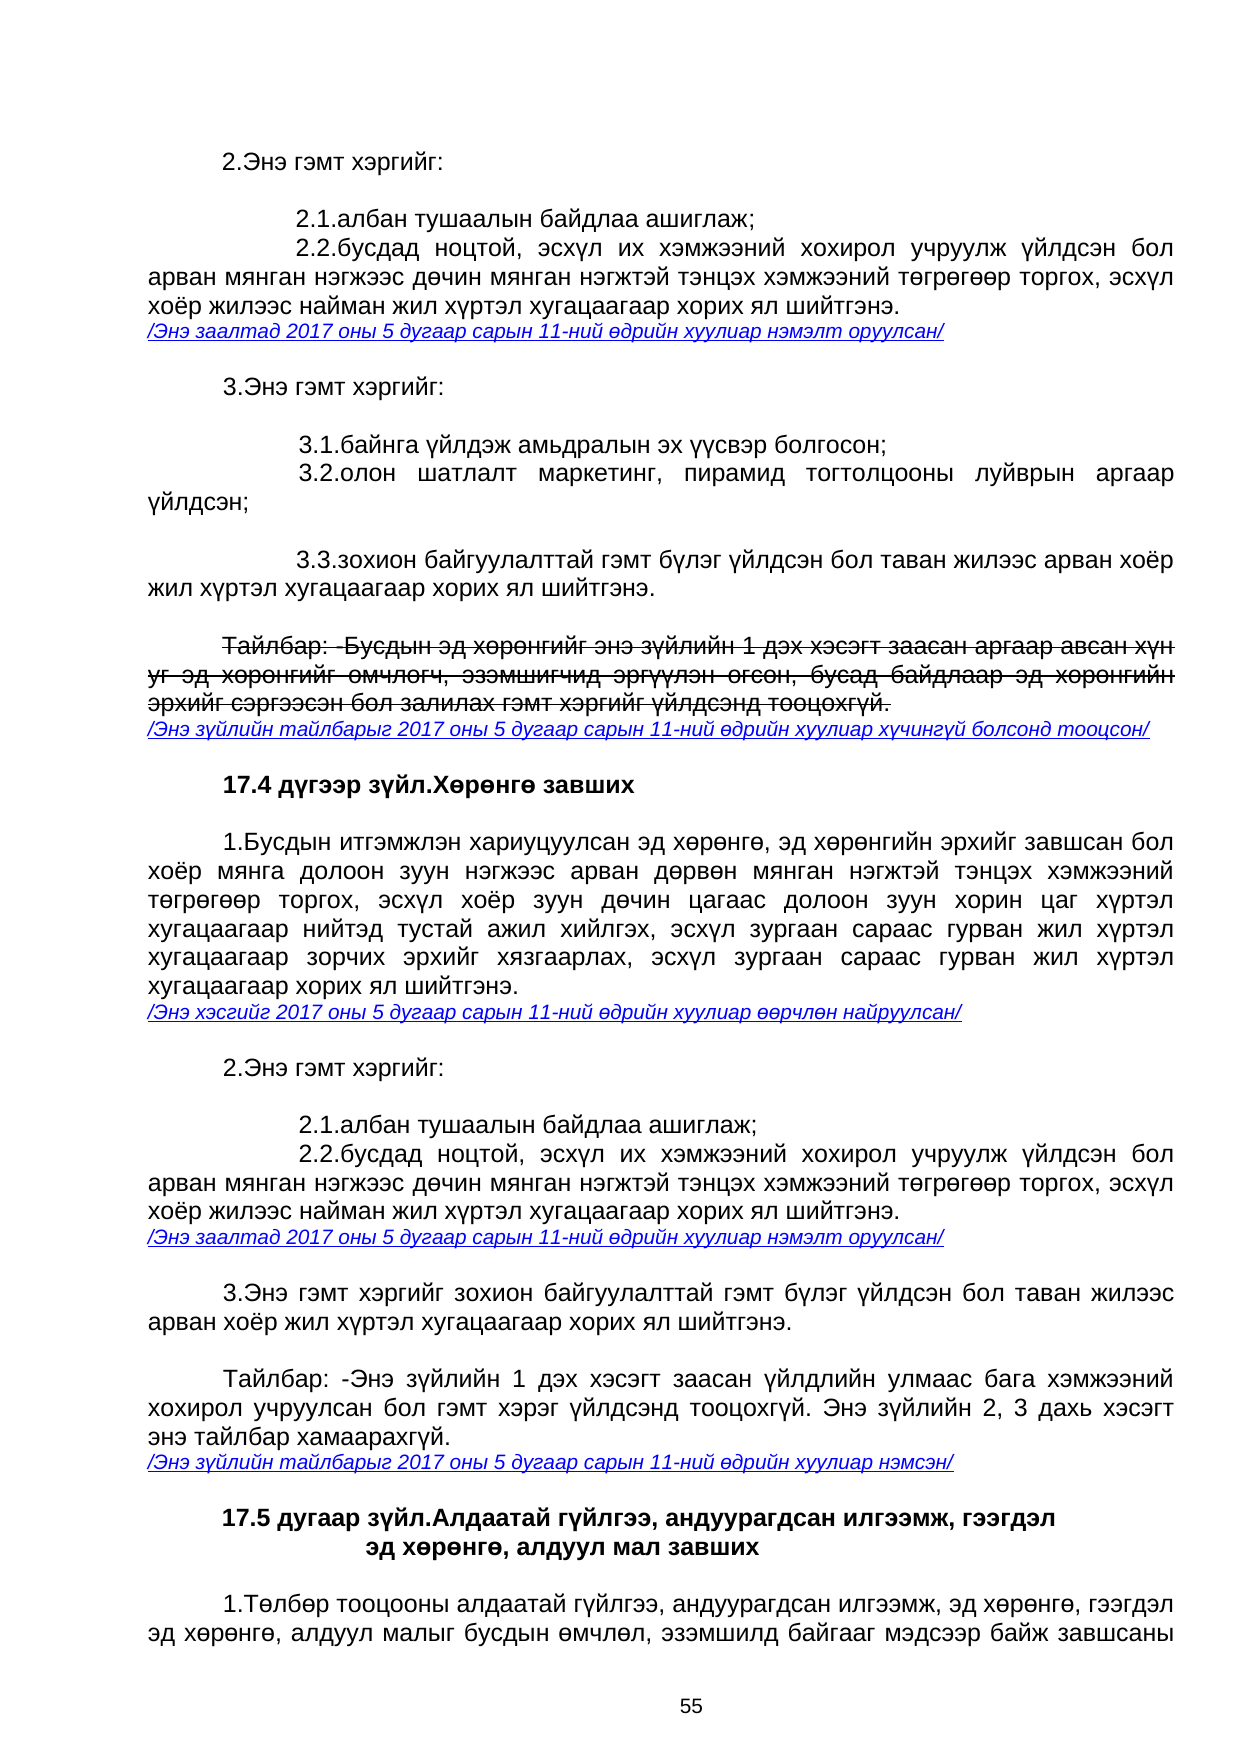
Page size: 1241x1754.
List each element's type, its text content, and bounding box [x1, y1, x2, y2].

text 2.1.албан тушаалын байдлаа ашиглаж; [239, 204, 1175, 233]
list 2.2.бусдад ноцтой, эсхүл их хэмжээний хохирол учруулж үйлдсэн бол арван мянган нэгжээс дөчин мянган нэгжтэй тэнцэх хэмжээний төгрөгөөр торгох, эсхүл хоёр жилээс найман жил хүртэл хугацаагаар хорих ял шийтгэнэ. [148, 1139, 1175, 1225]
list Тайлбар: -Бусдын эд хөрөнгийг энэ зүйлийн 1 дэх хэсэгт заасан аргаар авсан хүн уг эд хөрөнгийг өмчлөгч, эзэмшигчид эргүүлэн өгсөн, бусад байдлаар эд хөрөнгийн эрхийг сэргээсэн бол залилах гэмт хэргийг үйлдсэнд тооцохгүй. [148, 677, 1175, 717]
list 17.4 дүгээр зүйл.Хөрөнгө завших [148, 770, 1175, 798]
list 2.1.албан тушаалын байдлаа ашиглаж; [148, 1110, 1175, 1139]
list 1.Бусдын итгэмжлэн хариуцуулсан эд хөрөнгө, эд хөрөнгийн эрхийг завшсан бол хоёр мянга долоон зуун нэгжээс арван дөрвөн мянган нэгжтэй тэнцэх хэмжээний төгрөгөөр торгох, эсхүл хоёр зуун дөчин цагаас долоон зуун хорин цаг хүртэл хугацаагаар нийтэд тустай ажил хийлгэх, эсхүл зургаан сараас гурван жил хүртэл хугацаагаар зорчих эрхийг хязгаарлах, эсхүл зургаан сараас гурван жил хүртэл хугацаагаар хорих ял шийтгэнэ. [148, 827, 1175, 1000]
list 3.Энэ гэмт хэргийг зохион байгуулалттай гэмт бүлэг үйлдсэн бол таван жилээс арван хоёр жил хүртэл хугацаагаар хорих ял шийтгэнэ. [148, 1278, 1175, 1335]
text /Энэ заалтад 2017 оны 5 дугаар сарын 11-ний өдрийн хуулиар нэмэлт оруулсан/ [148, 319, 1175, 343]
text Тайлбар: -Энэ зүйлийн 1 дэх хэсэгт заасан үйлдлийн улмаас бага хэмжээний хохирол учруулсан бол гэмт хэрэг үйлдсэнд тооцохгүй. Энэ зүйлийн 2, 3 дахь хэсэгт энэ тайлбар хамаарахгүй. [148, 1364, 1175, 1450]
text 2.2.бусдад ноцтой, эсхүл их хэмжээний хохирол учруулж үйлдсэн бол арван мянган нэгжээс дөчин мянган нэгжтэй тэнцэх хэмжээний төгрөгөөр торгох, эсхүл хоёр жилээс найман жил хүртэл хугацаагаар хорих ял шийтгэнэ. [148, 233, 1175, 319]
text /Энэ зүйлийн тайлбарыг 2017 оны 5 дугаар сарын 11-ний өдрийн хуулиар хүчингүй болсонд тооцсон/ [148, 717, 1175, 741]
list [148, 1589, 1175, 1647]
list Тайлбар: -Бусдын эд хөрөнгийг энэ зүйлийн 1 дэх хэсэгт заасан аргаар авсан хүн уг эд хөрөнгийг өмчлөгч, эзэмшигчид эргүүлэн өгсөн, бусад байдлаар эд хөрөнгийн эрхийг сэргээсэн бол залилах гэмт хэргийг үйлдсэнд тооцохгүй. [148, 631, 1175, 675]
list 3.Энэ гэмт хэргийг: [148, 372, 1175, 401]
list 3.1.байнга үйлдэж амьдралын эх үүсвэр болгосон; [148, 429, 1175, 458]
list 2.Энэ гэмт хэргийг: [148, 1052, 1175, 1081]
text 17.5 дугаар зүйл.Алдаатай гүйлгээ, андуурагдсан илгээмж, гээгдэл [148, 1503, 1175, 1532]
text /Энэ заалтад 2017 оны 5 дугаар сарын 11-ний өдрийн хуулиар нэмэлт оруулсан/ [148, 1225, 1175, 1249]
text эд хөрөнгө, алдуул мал завших [148, 1532, 1175, 1560]
text 2.Энэ гэмт хэргийг: [148, 147, 1175, 176]
list 3.2.олон шатлалт маркетинг, пирамид тогтолцооны луйврын аргаар үйлдсэн; [148, 458, 1175, 516]
text /Энэ зүйлийн тайлбарыг 2017 оны 5 дугаар сарын 11-ний өдрийн хуулиар нэмсэн/ [148, 1450, 1175, 1474]
list 3.3.зохион байгуулалттай гэмт бүлэг үйлдсэн бол таван жилээс арван хоёр жил хүртэл хугацаагаар хорих ял шийтгэнэ. [148, 544, 1175, 602]
text /Энэ хэсгийг 2017 оны 5 дугаар сарын 11-ний өдрийн хуулиар өөрчлөн найруулсан/ [148, 1000, 1175, 1024]
